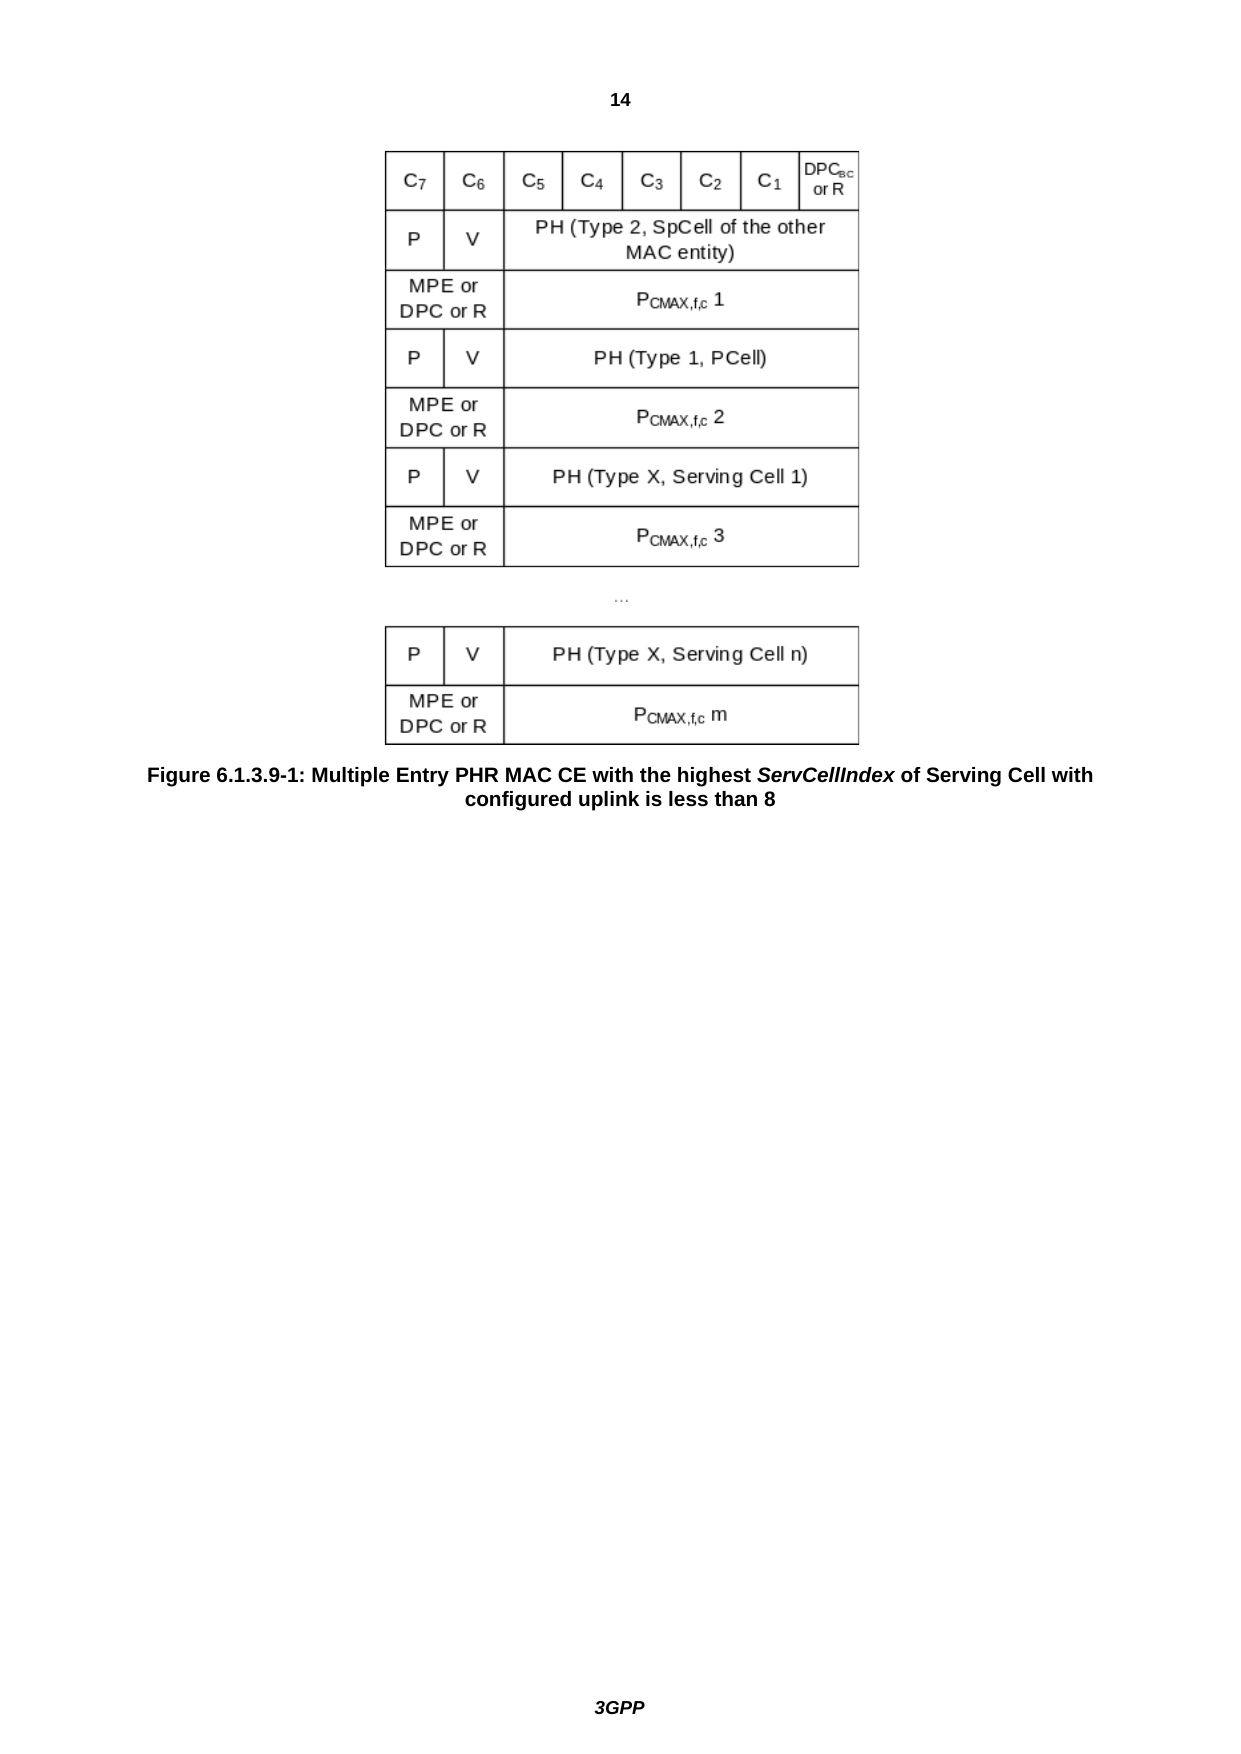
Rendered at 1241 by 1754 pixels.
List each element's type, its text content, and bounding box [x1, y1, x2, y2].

text Figure 6.1.3.9-1: Multiple Entry PHR MAC CE with the highest ServCellIndex of Serving Cell with configured uplink is less than 8 [118, 763, 1122, 811]
